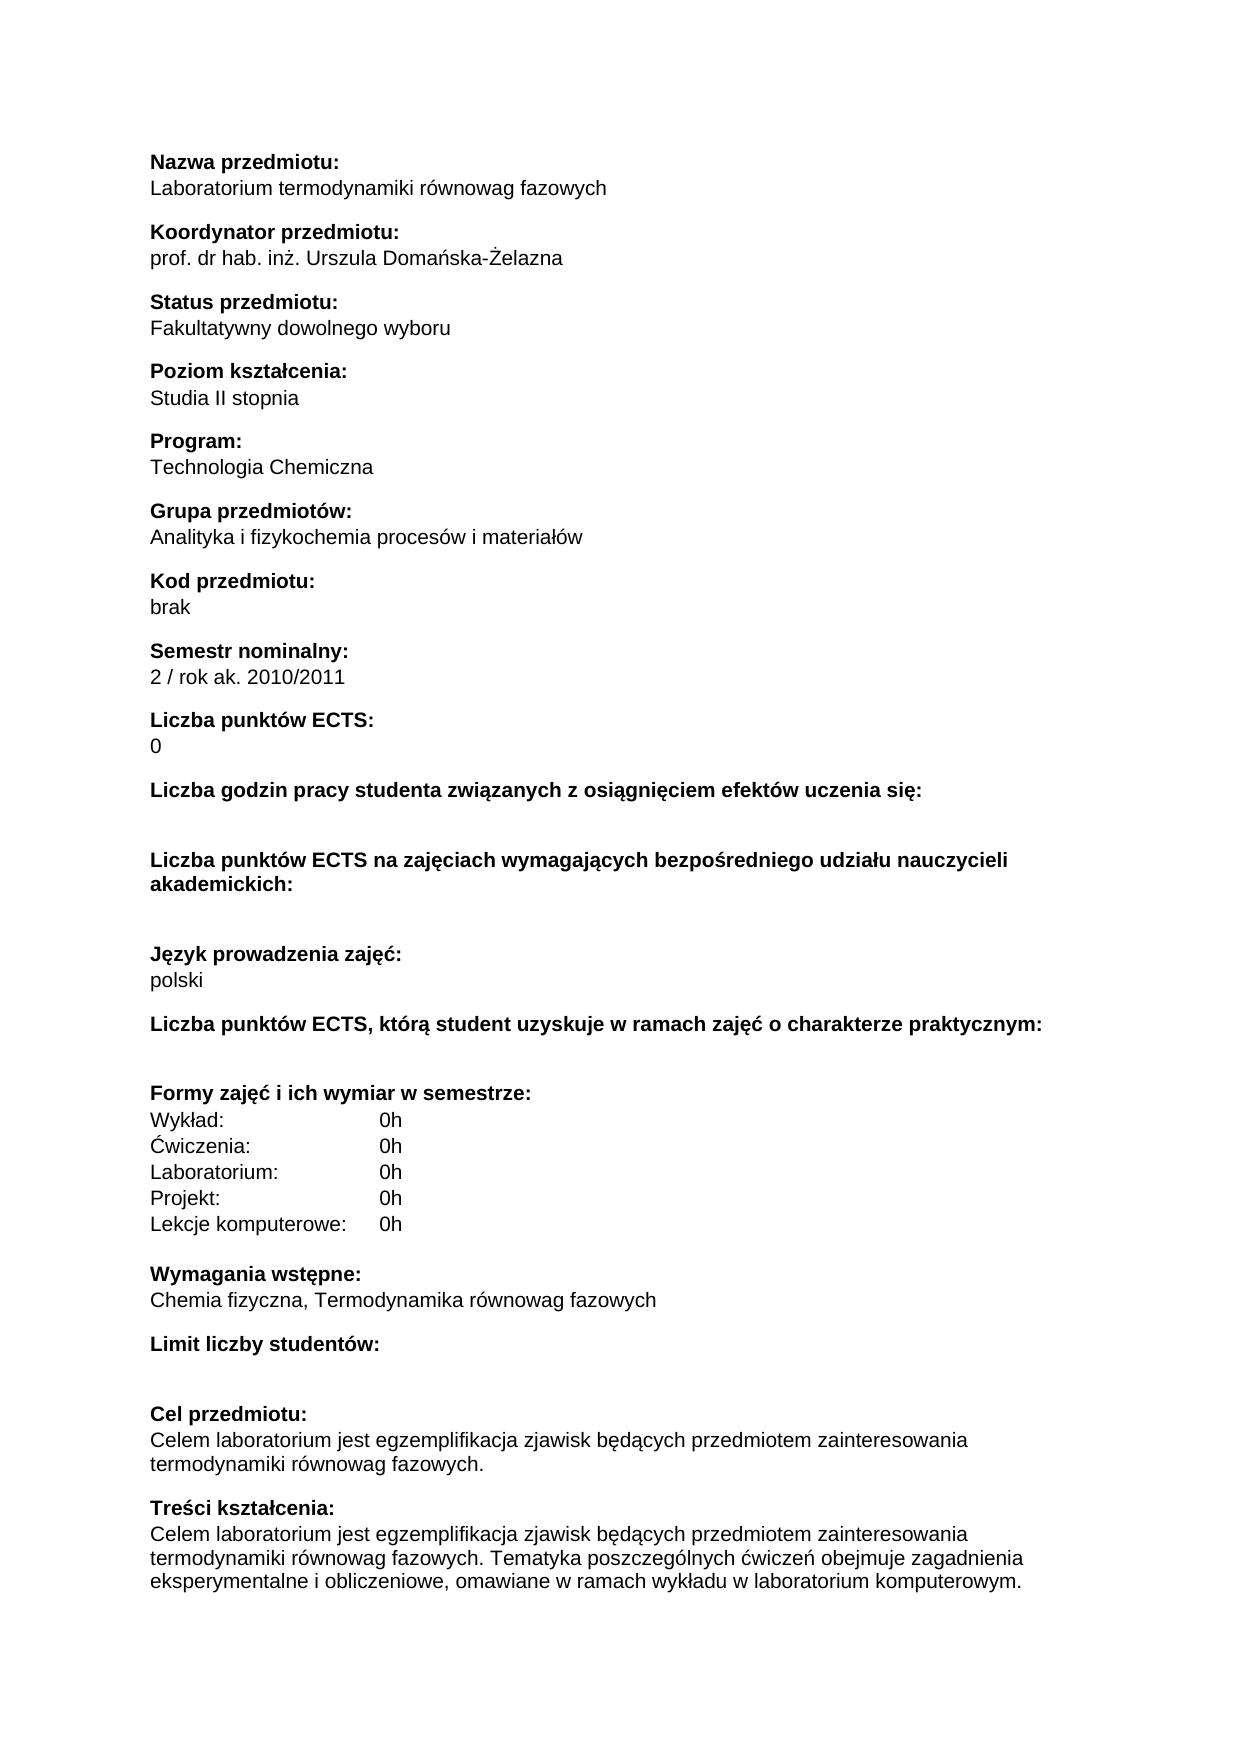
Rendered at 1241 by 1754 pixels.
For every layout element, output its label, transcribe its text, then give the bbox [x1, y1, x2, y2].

text Liczba punktów ECTS, którą student uzyskuje w ramach zajęć o charakterze praktycznym: [150, 1011, 1090, 1035]
text Nazwa przedmiotu: [150, 150, 1090, 174]
text Semestr nominalny: [150, 638, 1090, 662]
table_cell Projekt: [140, 1186, 367, 1210]
text Cel przedmiotu: [150, 1402, 1090, 1426]
text Limit liczby studentów: [150, 1332, 1090, 1356]
table_cell 0h [369, 1158, 597, 1184]
table_cell Ćwiczenia: [140, 1134, 367, 1158]
text Kod przedmiotu: [150, 569, 1090, 593]
text Studia II stopnia [150, 385, 1090, 409]
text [150, 1521, 1090, 1593]
text polski [150, 968, 1090, 992]
table_header Wykład: [140, 1108, 367, 1132]
text Status przedmiotu: [150, 289, 1090, 313]
text Grupa przedmiotów: [150, 499, 1090, 523]
text Fakultatywny dowolnego wyboru [150, 316, 1090, 339]
text Analityka i fizykochemia procesów i materiałów [150, 525, 1090, 549]
text Liczba punktów ECTS na zajęciach wymagających bezpośredniego udziału nauczycieli akademickich: [150, 848, 1090, 896]
text 2 / rok ak. 2010/2011 [150, 664, 1090, 688]
table_cell Lekcje komputerowe: [140, 1212, 367, 1236]
text Poziom kształcenia: [150, 359, 1090, 383]
text Koordynator przedmiotu: [150, 220, 1090, 244]
text Laboratorium termodynamiki równowag fazowych [150, 176, 1090, 200]
table_header 0h [369, 1108, 597, 1132]
text Liczba punktów ECTS: [150, 708, 1090, 732]
text prof. dr hab. inż. Urszula Domańska-Żelazna [150, 246, 1090, 270]
text brak [150, 595, 1090, 619]
table_cell 0h [369, 1184, 597, 1210]
text Wymagania wstępne: [150, 1262, 1090, 1286]
text Język prowadzenia zajęć: [150, 942, 1090, 966]
text Chemia fizyczna, Termodynamika równowag fazowych [150, 1288, 1090, 1312]
table_cell 0h [369, 1132, 597, 1158]
text Liczba godzin pracy studenta związanych z osiągnięciem efektów uczenia się: [150, 778, 1090, 802]
text Technologia Chemiczna [150, 455, 1090, 479]
table_cell 0h [369, 1210, 597, 1236]
text Formy zajęć i ich wymiar w semestrze: [150, 1081, 1090, 1105]
text Program: [150, 429, 1090, 453]
table_cell Laboratorium: [140, 1160, 367, 1184]
text Treści kształcenia: [150, 1495, 1090, 1519]
text Celem laboratorium jest egzemplifikacja zjawisk będących przedmiotem zainteresowania termodynamiki równowag fazowych. [150, 1428, 1090, 1476]
text 0 [150, 734, 1090, 758]
